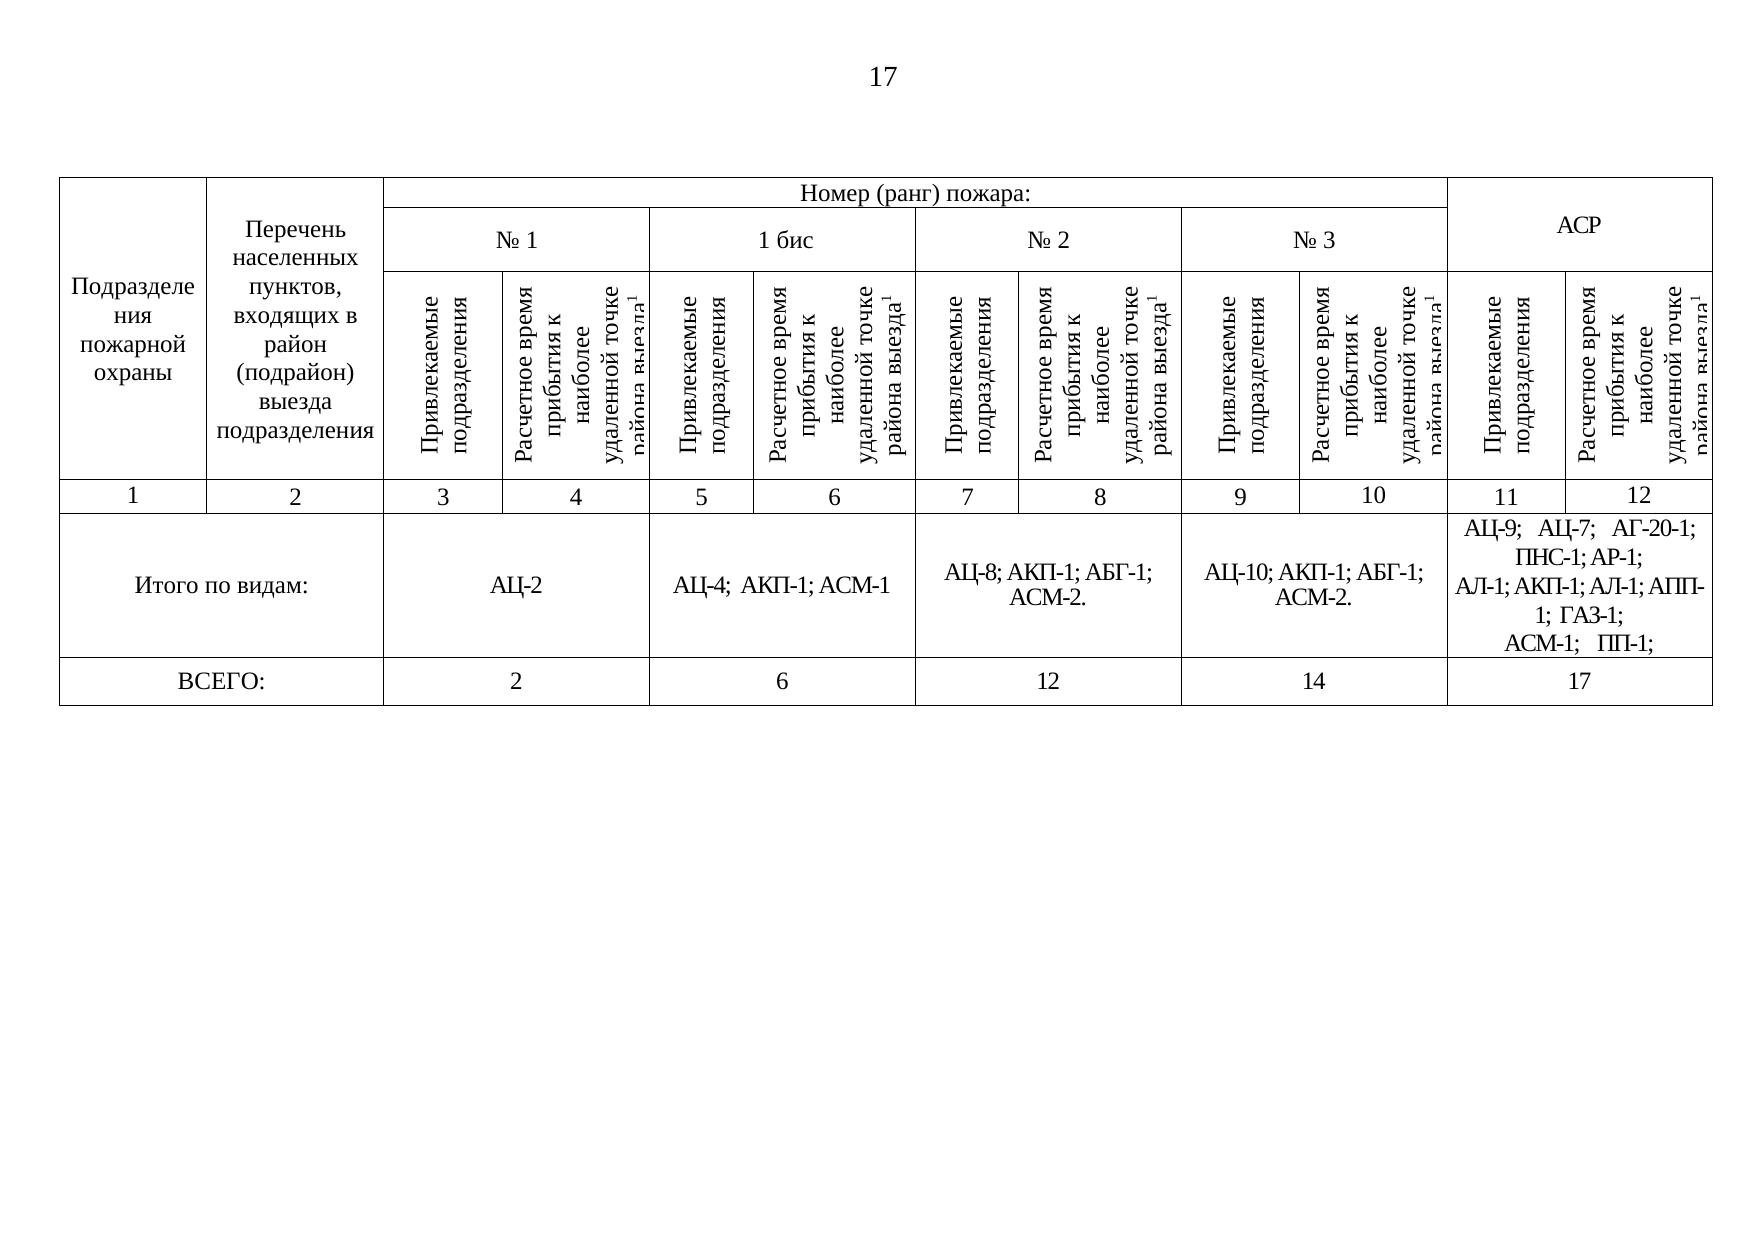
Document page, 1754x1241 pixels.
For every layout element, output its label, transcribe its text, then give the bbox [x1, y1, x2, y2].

table_cell 4 [503, 480, 649, 512]
table_header Номер (ранг) пожара: [384, 178, 1447, 207]
table_cell 9 [1182, 480, 1299, 512]
table_header Подразделения пожарной охраны [60, 178, 206, 479]
table_cell 6 [650, 658, 915, 705]
table_cell Итого по видам: [60, 514, 383, 657]
table_cell Привлекаемые подразделения [650, 272, 753, 479]
table_cell 17 [1448, 658, 1712, 705]
table_cell Расчетное время прибытия к наиболее удаленной точке района выезда1 [754, 272, 915, 479]
table_cell Привлекаемые подразделения [916, 272, 1018, 479]
table_cell Привлекаемые подразделения [1182, 272, 1299, 479]
table_cell № 2 [916, 208, 1181, 271]
table_cell 2 [207, 480, 383, 512]
table_cell АЦ-10; АКП-1; АБГ-1; АСМ-2. [1182, 514, 1447, 657]
table_cell 8 [1019, 480, 1181, 512]
table_cell 12 [1566, 480, 1712, 512]
table_cell 3 [384, 480, 502, 512]
table_cell Расчетное время прибытия к наиболее удаленной точке района выезда1 [1019, 272, 1181, 479]
table_cell 1 бис [650, 208, 915, 271]
table_cell АЦ-4; АКП-1; АСМ-1 [650, 514, 915, 657]
table_cell Расчетное время прибытия к наиболее удаленной точке района выезда1 [503, 272, 649, 479]
table_cell Привлекаемые подразделения [1448, 272, 1565, 479]
table_cell 2 [384, 658, 649, 705]
table_header Перечень населенных пунктов, входящих в район (подрайон) выезда подразделения [207, 178, 383, 479]
table_cell 7 [916, 480, 1018, 512]
table_cell АЦ-9; АЦ-7; АГ-20-1; ПНС-1; АР-1; АЛ-1; АКП-1; АЛ-1; АПП-1; ГАЗ-1; АСМ-1; ПП-1; [1448, 514, 1712, 657]
table_header АСР [1448, 178, 1712, 271]
table_cell 1 [60, 480, 206, 512]
table_cell АЦ-8; АКП-1; АБГ-1; АСМ-2. [916, 514, 1181, 657]
table_cell 11 [1448, 480, 1565, 512]
table_cell Расчетное время прибытия к наиболее удаленной точке района выезда1 [1300, 272, 1447, 479]
table_cell АЦ-2 [384, 514, 649, 657]
table_cell № 3 [1182, 208, 1447, 271]
table_cell 14 [1182, 658, 1447, 705]
table_cell Расчетное время прибытия к наиболее удаленной точке района выезда1 [1566, 272, 1712, 479]
table_cell № 1 [384, 208, 649, 271]
table_cell Привлекаемые подразделения [384, 272, 502, 479]
table_cell 6 [754, 480, 915, 512]
table_cell 5 [650, 480, 753, 512]
table_cell ВСЕГО: [60, 658, 383, 705]
table_cell 10 [1300, 480, 1447, 512]
table_cell 12 [916, 658, 1181, 705]
